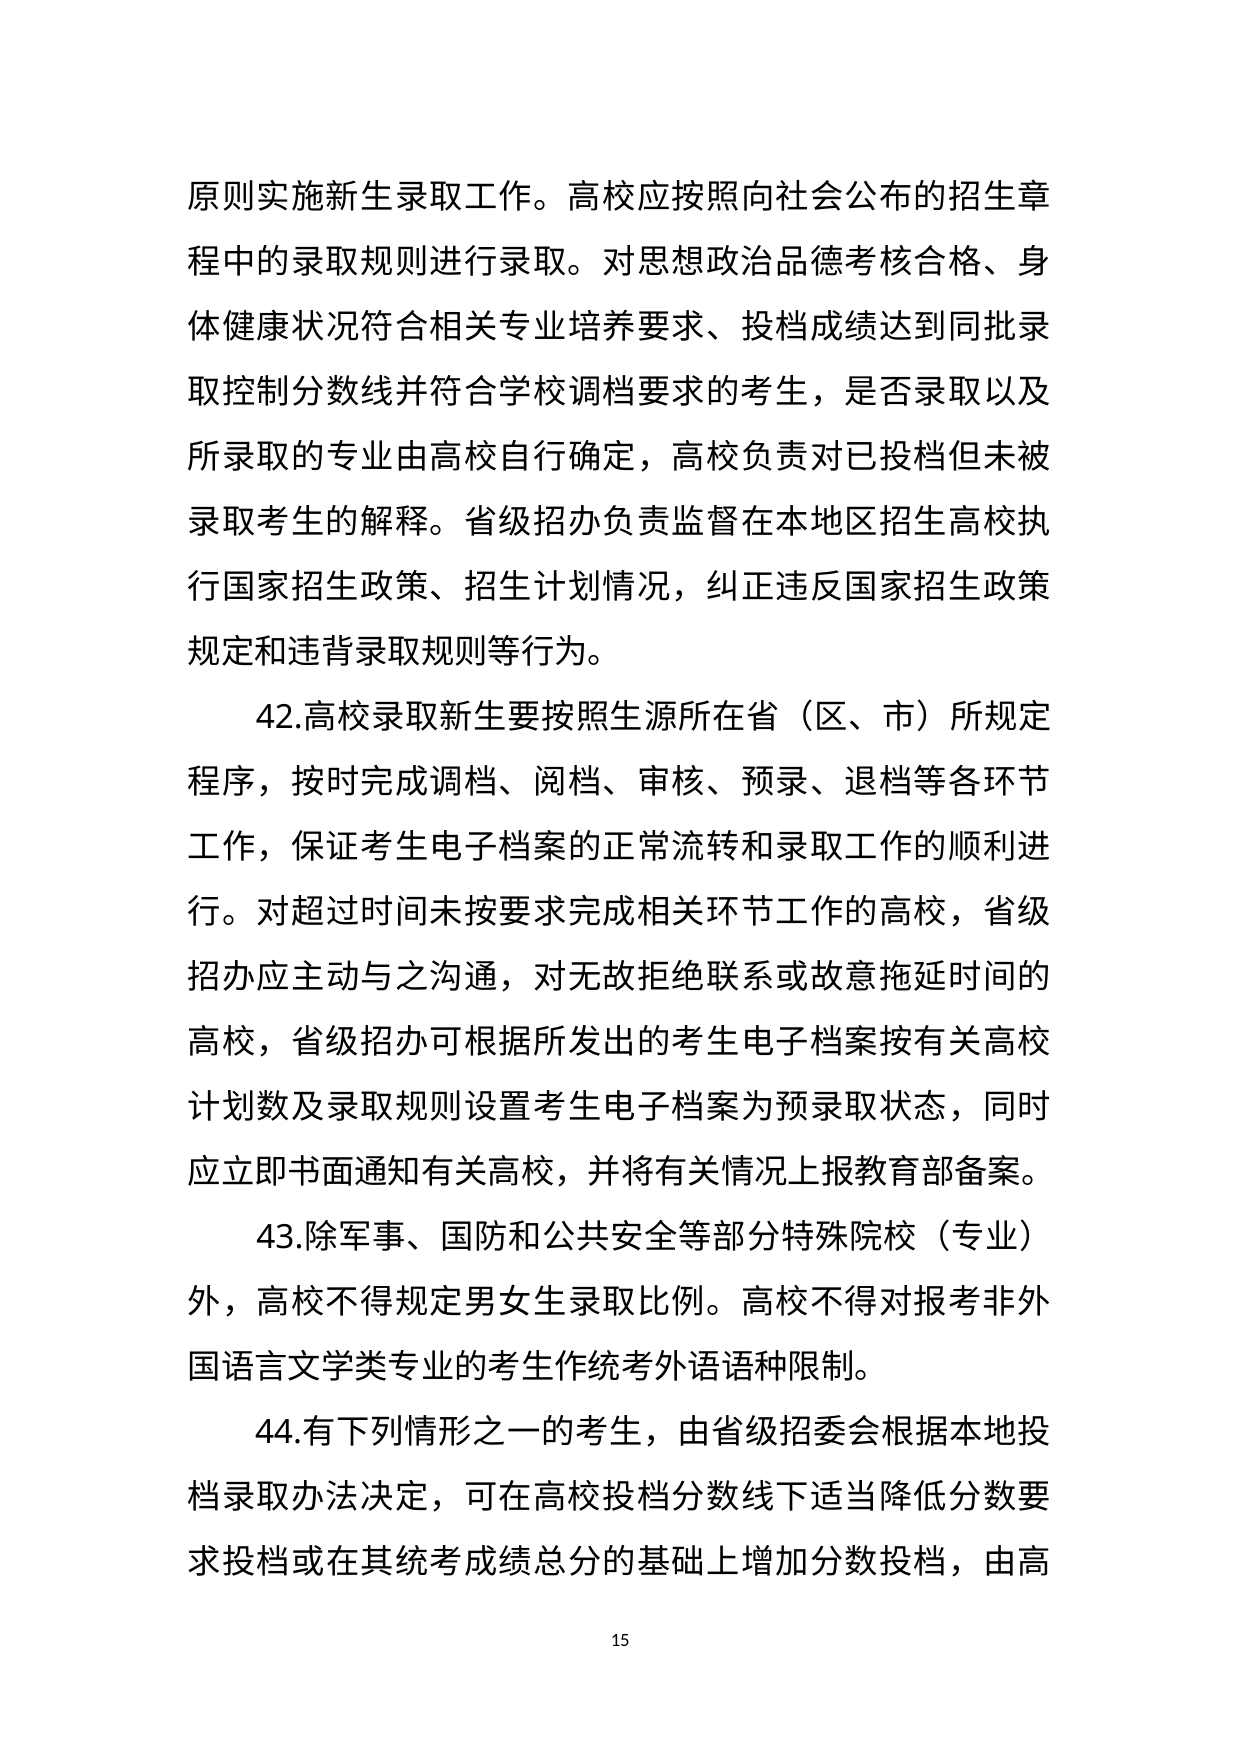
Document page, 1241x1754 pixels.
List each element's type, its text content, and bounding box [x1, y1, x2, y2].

text 43.除军事、国防和公共安全等部分特殊院校（专业）外，高校不得规定男女生录取比例。高校不得对报考非外国语言文学类专业的考生作统考外语语种限制。 [187, 1202, 1053, 1397]
text 42.高校录取新生要按照生源所在省（区、市）所规定程序，按时完成调档、阅档、审核、预录、退档等各环节工作，保证考生电子档案的正常流转和录取工作的顺利进行。对超过时间未按要求完成相关环节工作的高校，省级招办应主动与之沟通，对无故拒绝联系或故意拖延时间的高校，省级招办可根据所发出的考生电子档案按有关高校计划数及录取规则设置考生电子档案为预录取状态，同时应立即书面通知有关高校，并将有关情况上报教育部备案。 [187, 682, 1053, 1202]
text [187, 1397, 1053, 1592]
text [187, 162, 1053, 682]
